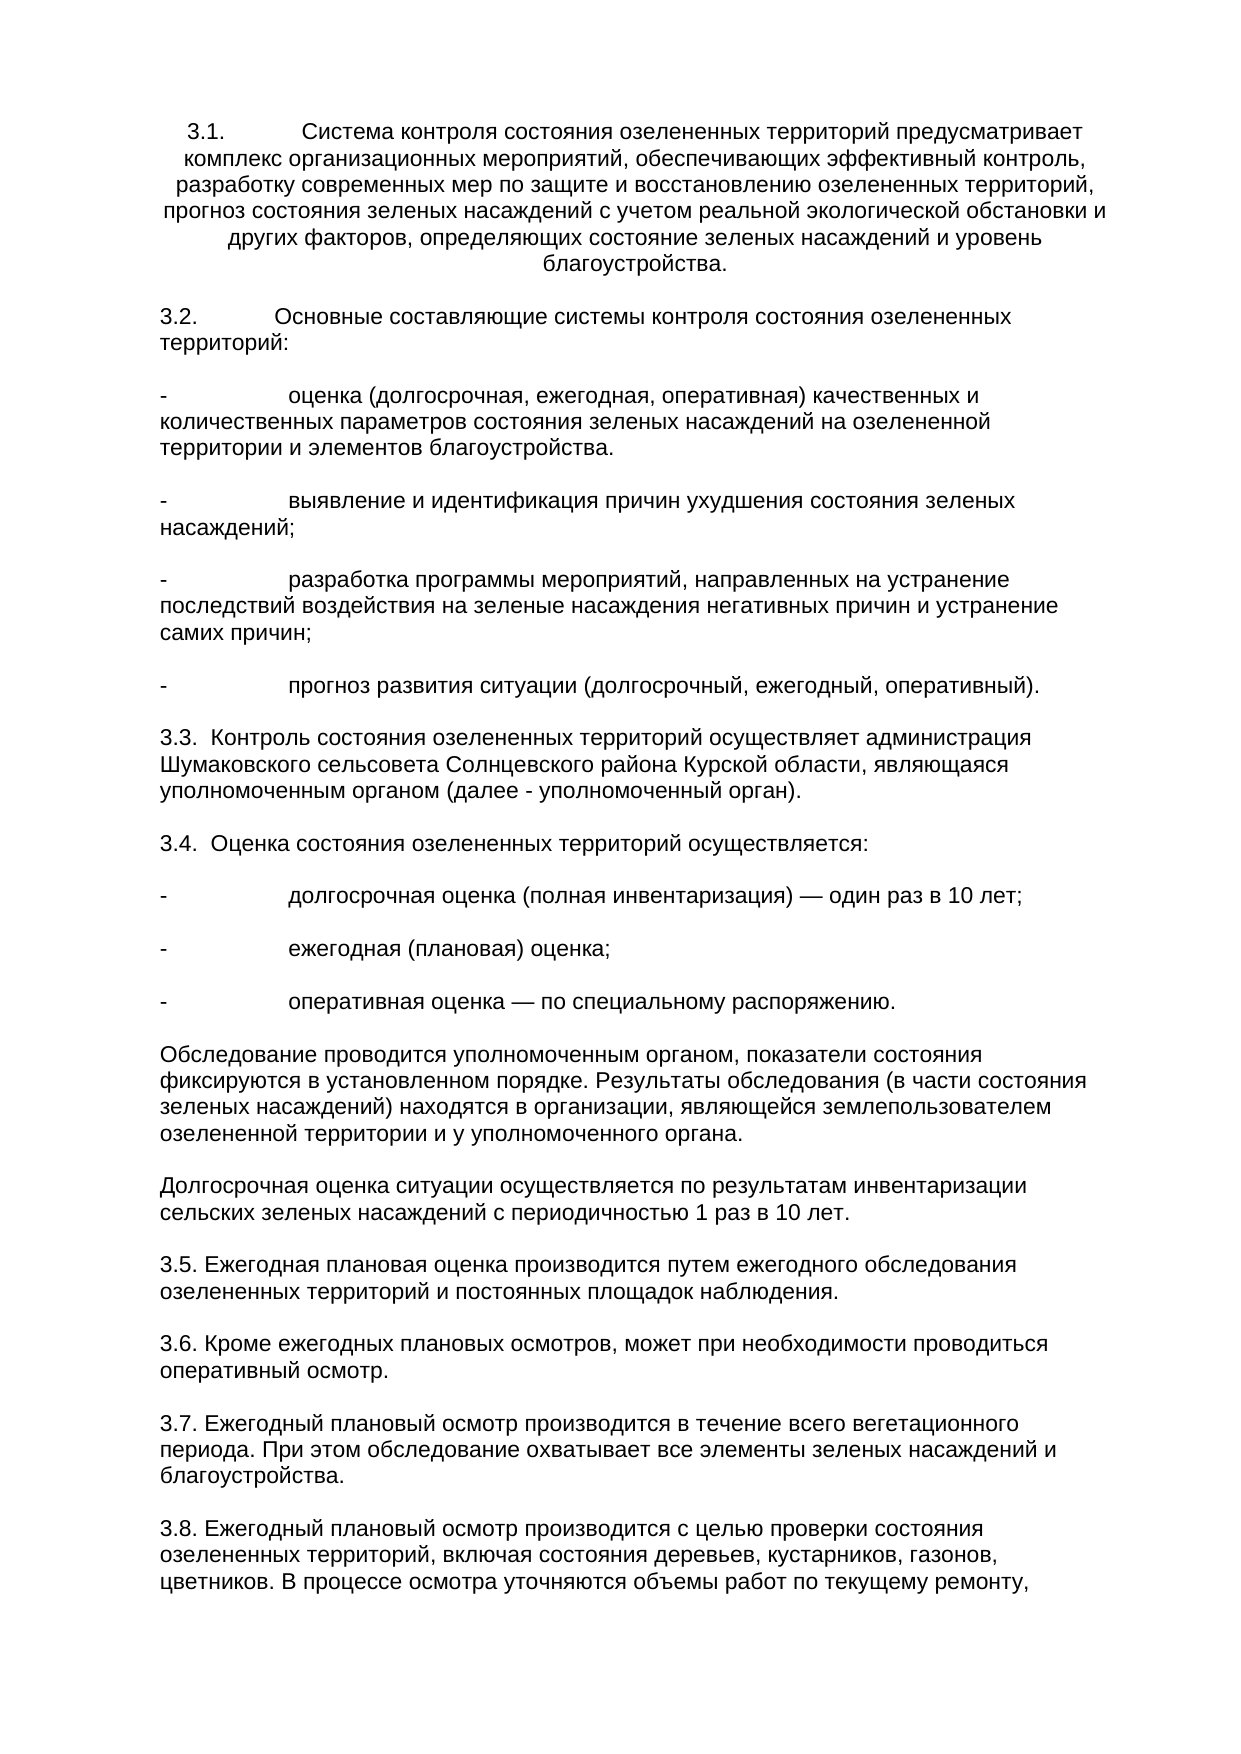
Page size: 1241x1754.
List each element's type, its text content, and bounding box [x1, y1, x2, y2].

text 3.4. Оценка состояния озелененных территорий осуществляется: [159, 830, 1110, 856]
text - оценка (долгосрочная, ежегодная, оперативная) качественных и количественных параметров состояния зеленых насаждений на озелененной территории и элементов благоустройства. [159, 382, 1110, 461]
text 3.6. Кроме ежегодных плановых осмотров, может при необходимости проводиться оперативный осмотр. [159, 1330, 1110, 1383]
text 3.5. Ежегодная плановая оценка производится путем ежегодного обследования озелененных территорий и постоянных площадок наблюдения. [159, 1251, 1110, 1304]
text - выявление и идентификация причин ухудшения состояния зеленых насаждений; [159, 487, 1110, 540]
text 3.1. Система контроля состояния озелененных территорий предусматривает комплекс организационных мероприятий, обеспечивающих эффективный контроль, разработку современных мер по защите и восстановлению озелененных территорий, прогноз состояния зеленых насаждений с учетом реальной экологической обстановки и других факторов, определяющих состояние зеленых насаждений и уровень благоустройства. [159, 118, 1110, 276]
text - прогноз развития ситуации (долгосрочный, ежегодный, оперативный). [159, 672, 1110, 698]
text 3.2. Основные составляющие системы контроля состояния озелененных территорий: [159, 303, 1110, 355]
text - разработка программы мероприятий, направленных на устранение последствий воздействия на зеленые насаждения негативных причин и устранение самих причин; [159, 566, 1110, 645]
text - ежегодная (плановая) оценка; [159, 935, 1110, 961]
text Обследование проводится уполномоченным органом, показатели состояния фиксируются в установленном порядке. Результаты обследования (в части состояния зеленых насаждений) находятся в организации, являющейся землепользователем озелененной территории и у уполномоченного органа. [159, 1041, 1110, 1146]
text 3.3. Контроль состояния озелененных территорий осуществляет администрация Шумаковского сельсовета Солнцевского района Курской области, являющаяся уполномоченным органом (далее - уполномоченный орган). [159, 724, 1110, 803]
text - долгосрочная оценка (полная инвентаризация) — один раз в 10 лет; [159, 882, 1110, 909]
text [159, 1515, 1110, 1594]
text Долгосрочная оценка ситуации осуществляется по результатам инвентаризации сельских зеленых насаждений с периодичностью 1 раз в 10 лет. [159, 1172, 1110, 1225]
text - оперативная оценка — по специальному распоряжению. [159, 988, 1110, 1014]
text 3.7. Ежегодный плановый осмотр производится в течение всего вегетационного периода. При этом обследование охватывает все элементы зеленых насаждений и благоустройства. [159, 1409, 1110, 1488]
